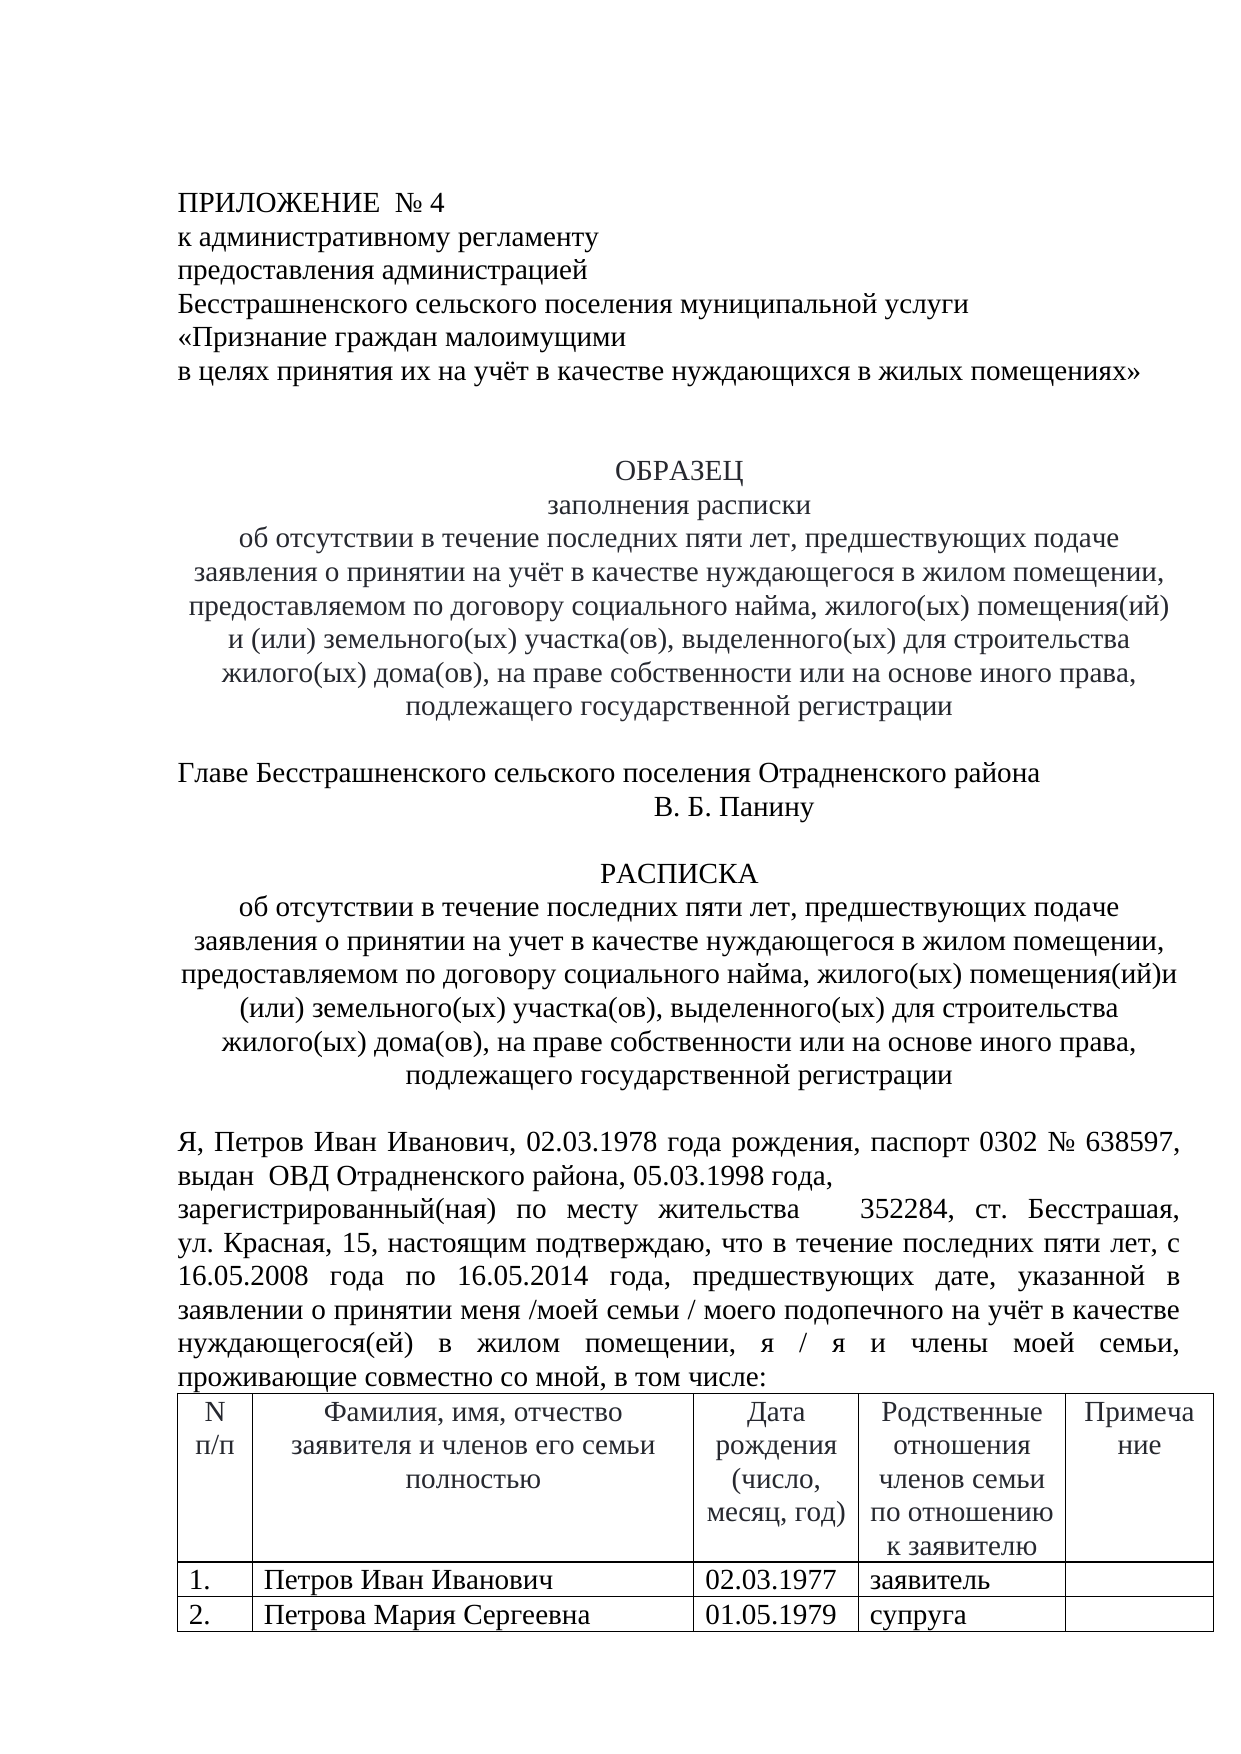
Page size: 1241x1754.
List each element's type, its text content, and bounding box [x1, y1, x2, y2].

text Бесстрашненского сельского поселения муниципальной услуги [177, 286, 1181, 319]
text в целях принятия их на учёт в качестве нуждающихся в жилых помещениях» [177, 353, 1181, 386]
text РАСПИСКА [177, 856, 1181, 889]
table_cell Петрова Мария Сергеевна [253, 1597, 693, 1631]
table_cell 1. [178, 1563, 252, 1596]
table_header Родственные отношения членов семьи по отношению к заявителю [859, 1394, 1065, 1561]
text к административному регламенту [177, 219, 1181, 252]
table_header Фамилия, имя, отчество заявителя и членов его семьи полностью [253, 1394, 693, 1561]
table_header N п/п [178, 1394, 252, 1561]
table_header Примечание [1066, 1394, 1213, 1561]
table_cell Петров Иван Иванович [253, 1563, 693, 1596]
table_header Дата рождения (число, месяц, год) [694, 1394, 858, 1561]
text заполнения расписки об отсутствии в течение последних пяти лет, предшествующих подаче заявления о принятии на учёт в качестве нуждающегося в жилом помещении, предоставляемом по договору социального найма, жилого(ых) помещения(ий) и (или) земельного(ых) участка(ов), выделенного(ых) для строительства жилого(ых) дома(ов), на праве собственности или на основе иного права, подлежащего государственной регистрации [177, 487, 1181, 722]
text Я, Петров Иван Иванович, 02.03.1978 года рождения, паспорт 0302 № 638597, выдан ОВД Отрадненского района, 05.03.1998 года, [177, 1124, 1181, 1191]
text ОБРАЗЕЦ [177, 453, 1181, 487]
text В. Б. Панину [177, 789, 1181, 822]
text «Признание граждан малоимущими [177, 319, 1181, 353]
text ПРИЛОЖЕНИЕ № 4 [177, 185, 1181, 219]
table_cell 2. [178, 1597, 252, 1631]
table_cell [1066, 1597, 1213, 1631]
table_cell 01.05.1979 [694, 1597, 858, 1631]
text Главе Бесстрашненского сельского поселения Отрадненского района [177, 755, 1181, 789]
text об отсутствии в течение последних пяти лет, предшествующих подаче [177, 889, 1181, 923]
text зарегистрированный(ная) по месту жительства 352284, ст. Бесстрашая, ул. Красная, 15, настоящим подтверждаю, что в течение последних пяти лет, с 16.05.2008 года по 16.05.2014 года, предшествующих дате, указанной в заявлении о принятии меня /моей семьи / моего подопечного на учёт в качестве нуждающегося(ей) в жилом помещении, я / я и члены моей семьи, проживающие совместно со мной, в том числе: [177, 1191, 1181, 1393]
table_cell 02.03.1977 [694, 1563, 858, 1596]
table_cell заявитель [859, 1563, 1065, 1596]
table_cell [1066, 1563, 1213, 1596]
table_cell супруга [859, 1597, 1065, 1631]
text предоставления администрацией [177, 252, 1181, 286]
text заявления о принятии на учет в качестве нуждающегося в жилом помещении, предоставляемом по договору социального найма, жилого(ых) помещения(ий)и (или) земельного(ых) участка(ов), выделенного(ых) для строительства жилого(ых) дома(ов), на праве собственности или на основе иного права, подлежащего государственной регистрации [177, 923, 1181, 1091]
